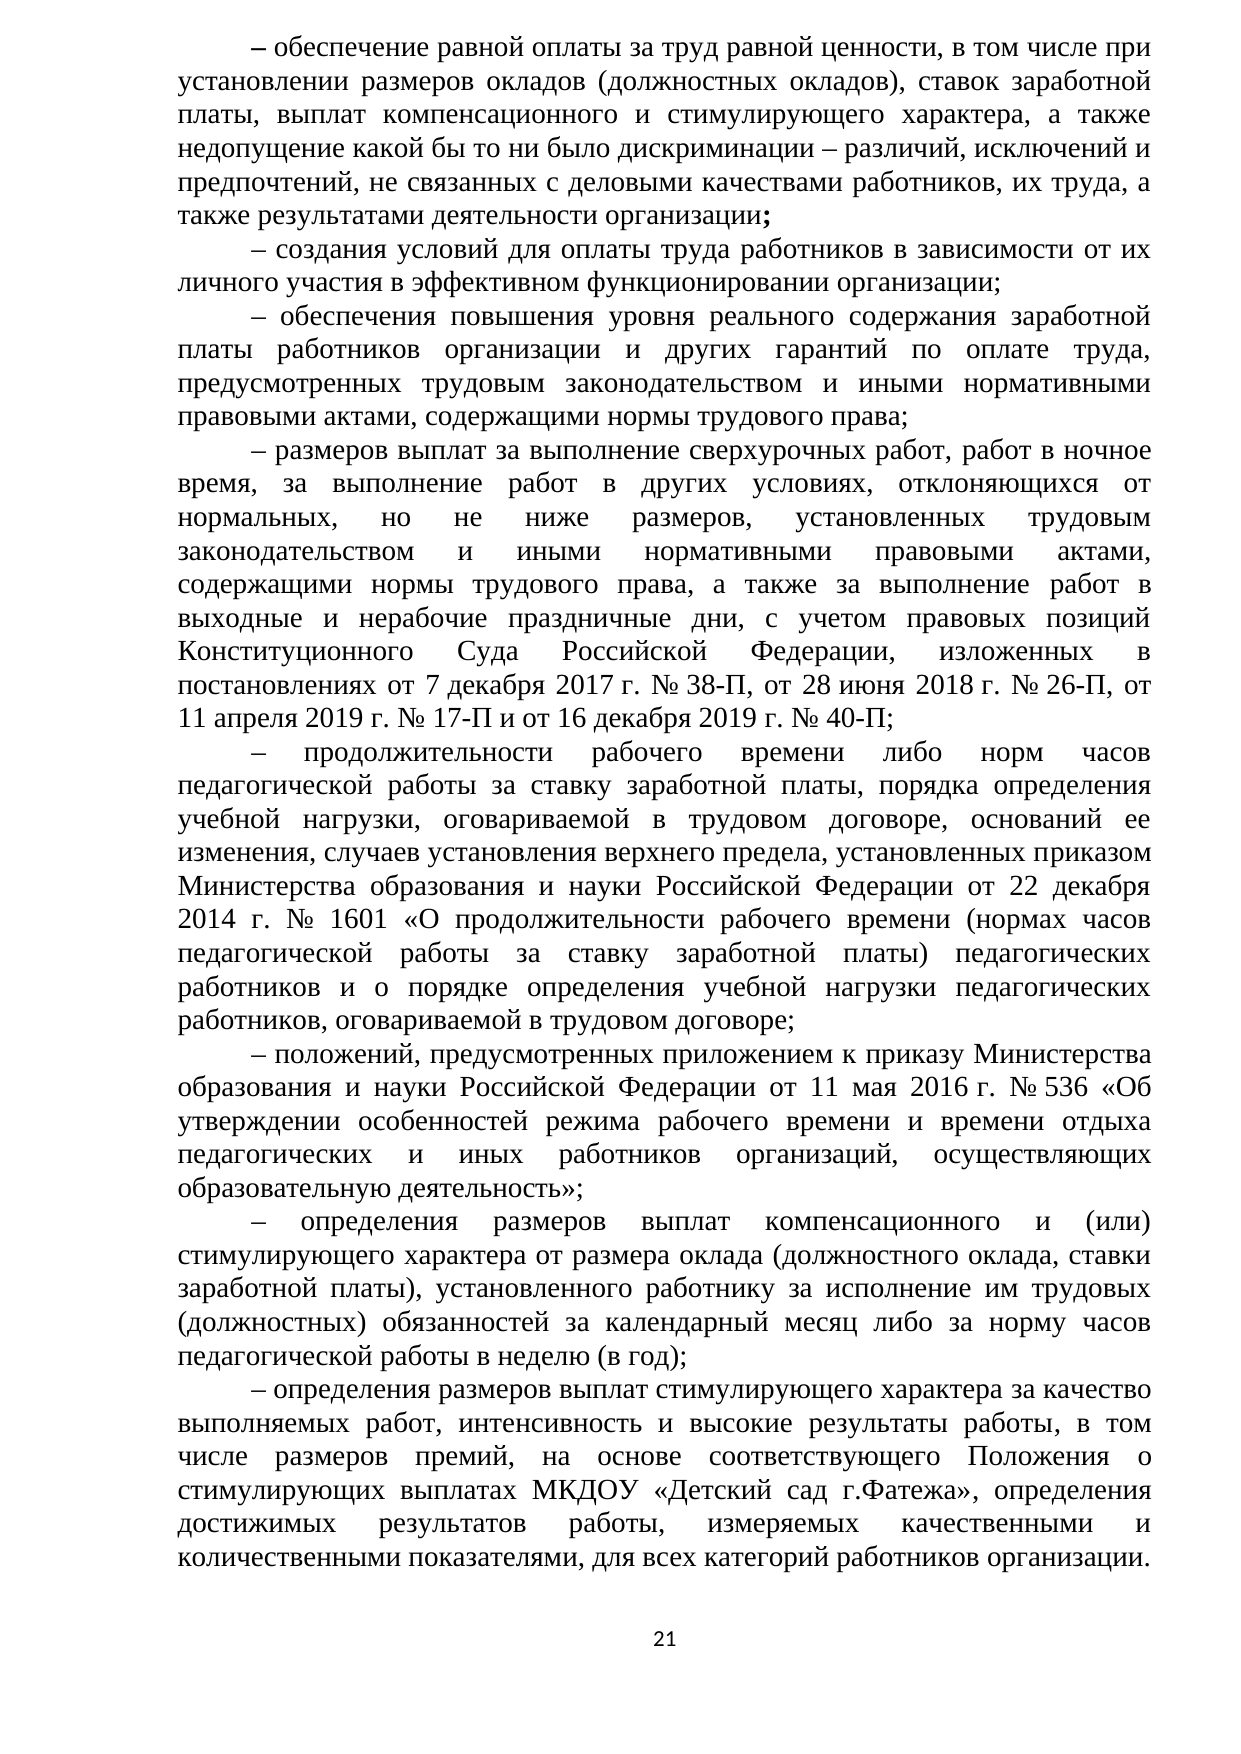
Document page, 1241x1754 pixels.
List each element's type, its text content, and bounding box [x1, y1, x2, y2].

text – определения размеров выплат компенсационного и (или) стимулирующего характера от размера оклада (должностного оклада, ставки заработной платы), установленного работнику за исполнение им трудовых (должностных) обязанностей за календарный месяц либо за норму часов педагогической работы в неделю (в год); [177, 1203, 1152, 1371]
text – обеспечение равной оплаты за труд равной ценности, в том числе при установлении размеров окладов (должностных окладов), ставок заработной платы, выплат компенсационного и стимулирующего характера, а также недопущение какой бы то ни было дискриминации – различий, исключений и предпочтений, не связанных с деловыми качествами работников, их труда, а также результатами деятельности организации; [177, 29, 1152, 231]
text – размеров выплат за выполнение сверхурочных работ, работ в ночное время, за выполнение работ в других условиях, отклоняющихся от нормальных, но не ниже размеров, установленных трудовым законодательством и иными нормативными правовыми актами, содержащими нормы трудового права, а также за выполнение работ в выходные и нерабочие праздничные дни, с учетом правовых позиций Конституционного Суда Российской Федерации, изложенных в постановлениях от 7 декабря 2017 г. № 38-П, от 28 июня 2018 г. № 26-П, от 11 апреля 2019 г. № 17-П и от 16 декабря 2019 г. № 40-П; [177, 432, 1152, 734]
text – продолжительности рабочего времени либо норм часов педагогической работы за ставку заработной платы, порядка определения учебной нагрузки, оговариваемой в трудовом договоре, оснований ее изменения, случаев установления верхнего предела, установленных приказом Министерства образования и науки Российской Федерации от 22 декабря 2014 г. № 1601 «О продолжительности рабочего времени (нормах часов педагогической работы за ставку заработной платы) педагогических работников и о порядке определения учебной нагрузки педагогических работников, оговариваемой в трудовом договоре; [177, 734, 1152, 1036]
text – положений, предусмотренных приложением к приказу Министерства образования и науки Российской Федерации от 11 мая 2016 г. № 536 «Об утверждении особенностей режима рабочего времени и времени отдыха педагогических и иных работников организаций, осуществляющих образовательную деятельность»; [177, 1036, 1152, 1203]
text – обеспечения повышения уровня реального содержания заработной платы работников организации и других гарантий по оплате труда, предусмотренных трудовым законодательством и иными нормативными правовыми актами, содержащими нормы трудового права; [177, 298, 1152, 432]
text – создания условий для оплаты труда работников в зависимости от их личного участия в эффективном функционировании организации; [177, 231, 1152, 298]
text – определения размеров выплат стимулирующего характера за качество выполняемых работ, интенсивность и высокие результаты работы, в том числе размеров премий, на основе соответствующего Положения о стимулирующих выплатах МКДОУ «Детский сад г.Фатежа», определения достижимых результатов работы, измеряемых качественными и количественными показателями, для всех категорий работников организации. [177, 1371, 1152, 1572]
